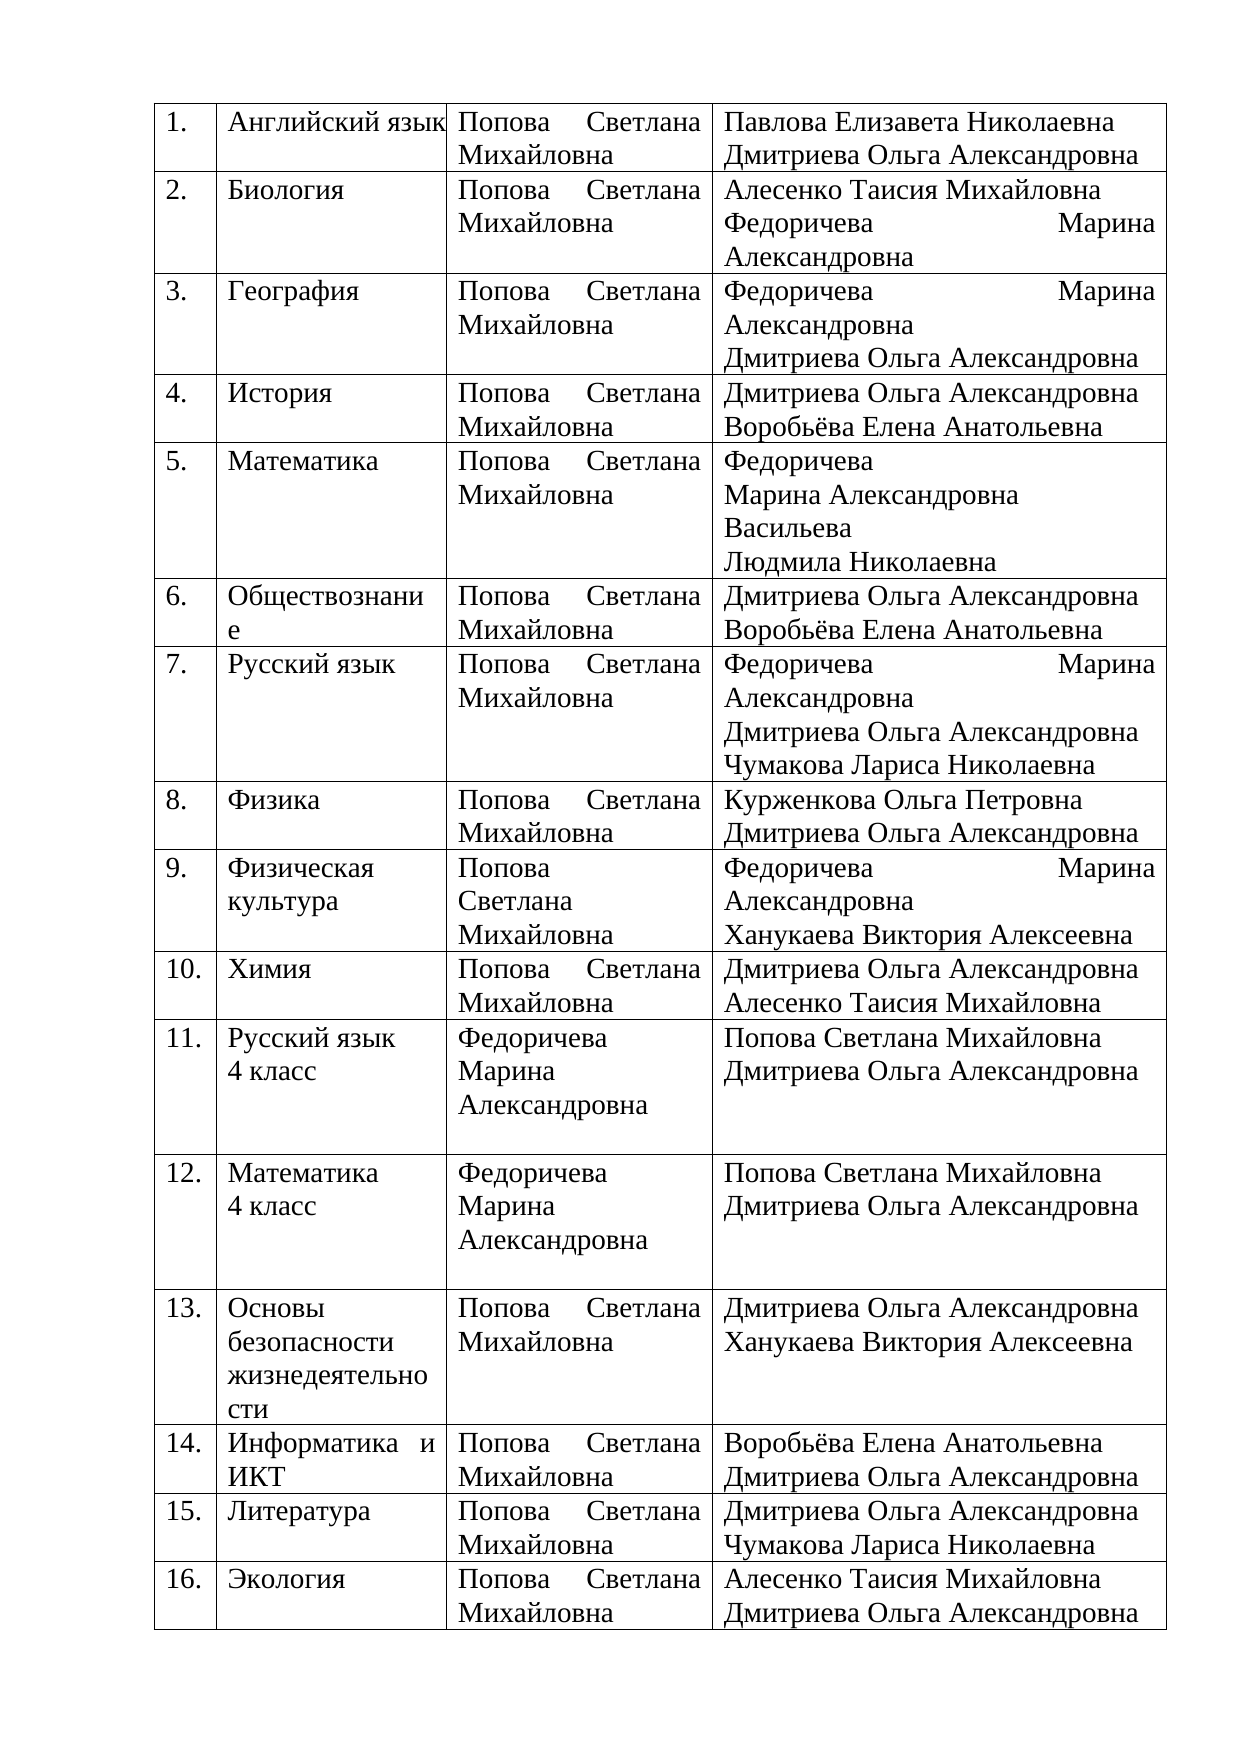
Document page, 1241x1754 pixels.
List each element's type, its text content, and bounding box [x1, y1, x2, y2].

table_cell Попова Светлана Михайловна Дмитриева Ольга Александровна [713, 1155, 1166, 1289]
table_cell [155, 850, 216, 951]
table_cell Обществознание [217, 579, 446, 646]
table_cell Дмитриева Ольга Александровна Ханукаева Виктория Алексеевна [713, 1290, 1166, 1424]
table_cell [155, 647, 216, 781]
table_cell [155, 1425, 216, 1492]
table_cell Биология [217, 172, 446, 272]
table_cell [155, 172, 216, 272]
table_cell Федоричева Марина Александровна Дмитриева Ольга Александровна [713, 274, 1166, 374]
table_cell Попова Светлана Михайловна [447, 443, 712, 577]
table_cell Дмитриева Ольга Александровна Воробьёва Елена Анатольевна [713, 579, 1166, 646]
table_cell Химия [217, 952, 446, 1019]
table_cell Попова Светлана Михайловна Дмитриева Ольга Александровна [713, 1020, 1166, 1154]
table_cell Алесенко Таисия Михайловна Федоричева Марина Александровна [713, 172, 1166, 272]
table_cell [155, 1290, 216, 1424]
table_cell Физика [217, 782, 446, 849]
table_cell Попова Светлана Михайловна [447, 850, 712, 951]
table_cell [155, 579, 216, 646]
table_cell Попова Светлана Михайловна [447, 172, 712, 272]
table_cell Федоричева Марина Александровна [447, 1155, 712, 1289]
table_cell Русский язык 4 класс [217, 1020, 446, 1154]
table_cell Экология [217, 1562, 446, 1629]
table_cell [155, 1020, 216, 1154]
table_cell [155, 1155, 216, 1289]
table_cell Английский язык [217, 104, 446, 171]
table_cell Воробьёва Елена Анатольевна Дмитриева Ольга Александровна [713, 1425, 1166, 1492]
table_cell География [217, 274, 446, 374]
table_cell Математика 4 класс [217, 1155, 446, 1289]
table_cell Физическая культура [217, 850, 446, 951]
table_cell Попова Светлана Михайловна [447, 579, 712, 646]
table_cell Попова Светлана Михайловна [447, 274, 712, 374]
table_cell [155, 104, 216, 171]
table_cell Дмитриева Ольга Александровна Чумакова Лариса Николаевна [713, 1494, 1166, 1561]
table_cell Информатика и ИКТ [217, 1425, 446, 1492]
table_cell Федоричева Марина Александровна [447, 1020, 712, 1154]
table_cell [155, 1494, 216, 1561]
table_cell [155, 274, 216, 374]
table_cell Федоричева Марина Александровна Дмитриева Ольга Александровна Чумакова Лариса Николаевна [713, 647, 1166, 781]
table_cell [155, 952, 216, 1019]
table_cell Павлова Елизавета Николаевна Дмитриева Ольга Александровна [713, 104, 1166, 171]
table_cell Основы безопасности жизнедеятельности [217, 1290, 446, 1424]
table_cell [155, 375, 216, 442]
table_cell Попова Светлана Михайловна [447, 647, 712, 781]
table_cell Дмитриева Ольга Александровна Алесенко Таисия Михайловна [713, 952, 1166, 1019]
table_cell Попова Светлана Михайловна [447, 375, 712, 442]
table_cell [155, 782, 216, 849]
table_cell [155, 1562, 216, 1629]
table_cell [447, 1562, 712, 1629]
table_cell Попова Светлана Михайловна [447, 1290, 712, 1424]
table_cell История [217, 375, 446, 442]
table_cell Попова Светлана Михайловна [447, 1425, 712, 1492]
table_cell Попова Светлана Михайловна [447, 952, 712, 1019]
table_cell Литература [217, 1494, 446, 1561]
table_cell Федоричева Марина Александровна Васильева Людмила Николаевна [713, 443, 1166, 577]
table_cell [155, 443, 216, 577]
table_cell Дмитриева Ольга Александровна Воробьёва Елена Анатольевна [713, 375, 1166, 442]
table_cell Курженкова Ольга Петровна Дмитриева Ольга Александровна [713, 782, 1166, 849]
table_cell Федоричева Марина Александровна Ханукаева Виктория Алексеевна [713, 850, 1166, 951]
table_cell Русский язык [217, 647, 446, 781]
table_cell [713, 1562, 1166, 1629]
table_cell Попова Светлана Михайловна [447, 782, 712, 849]
table_cell Математика [217, 443, 446, 577]
table_cell Попова Светлана Михайловна [447, 104, 712, 171]
table_cell Попова Светлана Михайловна [447, 1494, 712, 1561]
